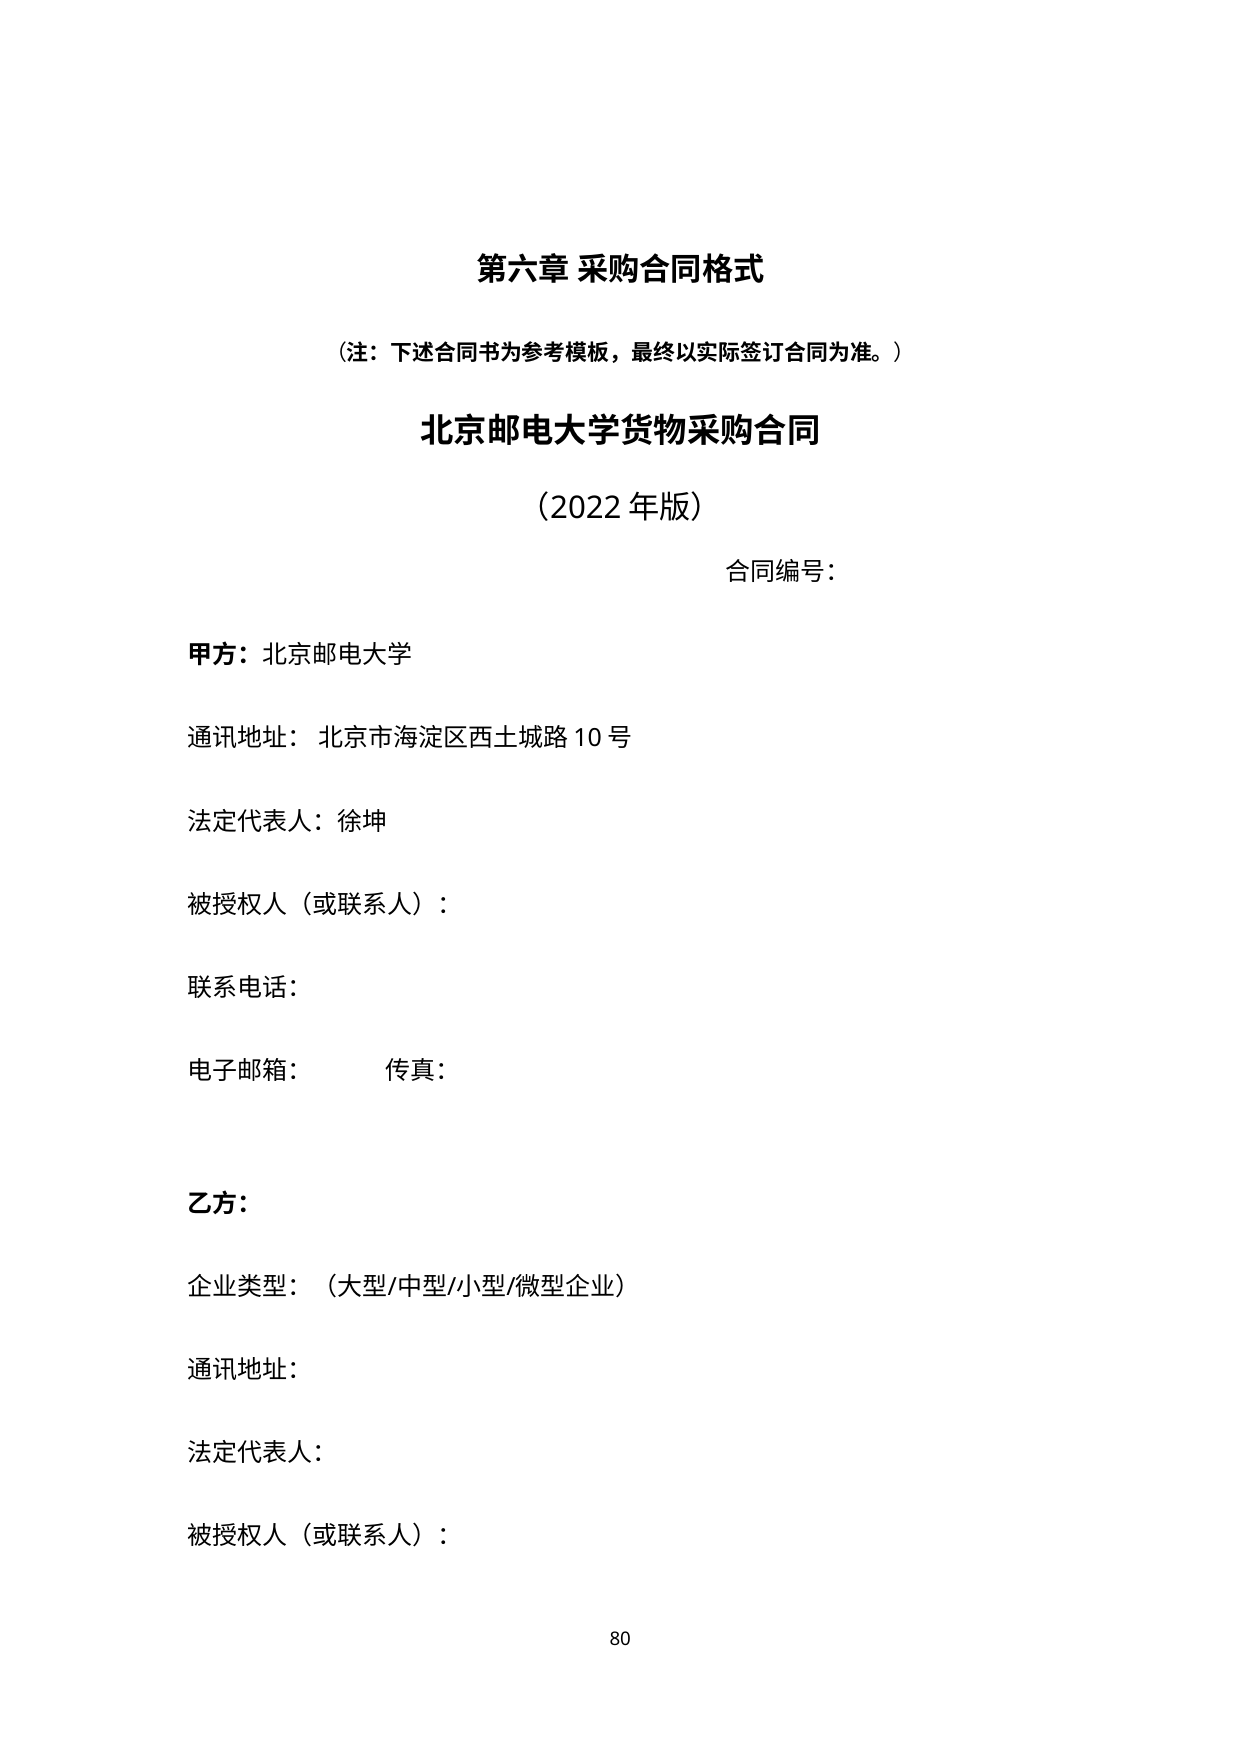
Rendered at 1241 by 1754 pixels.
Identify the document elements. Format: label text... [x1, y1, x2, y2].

text 被授权人（或联系人）： [187, 1501, 1053, 1566]
text 电子邮箱： 传真： [187, 1036, 1053, 1101]
text 被授权人（或联系人）： [187, 870, 1053, 935]
text 乙方： [187, 1169, 1053, 1234]
text 企业类型：（大型/中型/小型/微型企业） [187, 1252, 1053, 1317]
subtitle 北京邮电大学货物采购合同 [187, 395, 1053, 460]
text 联系电话： [187, 953, 1053, 1018]
text 法定代表人：徐坤 [187, 787, 1053, 852]
text 通讯地址： 北京市海淀区西土城路10号 [187, 703, 1053, 768]
text 法定代表人： [187, 1418, 1053, 1483]
text （注：下述合同书为参考模板，最终以实际签订合同为准。） [187, 334, 1053, 367]
text 甲方：北京邮电大学 [187, 620, 1053, 685]
text 通讯地址： [187, 1335, 1053, 1400]
text 合同编号： [187, 537, 1053, 602]
subtitle 第六章 采购合同格式 [187, 234, 1053, 299]
text （2022年版） [187, 472, 1053, 537]
